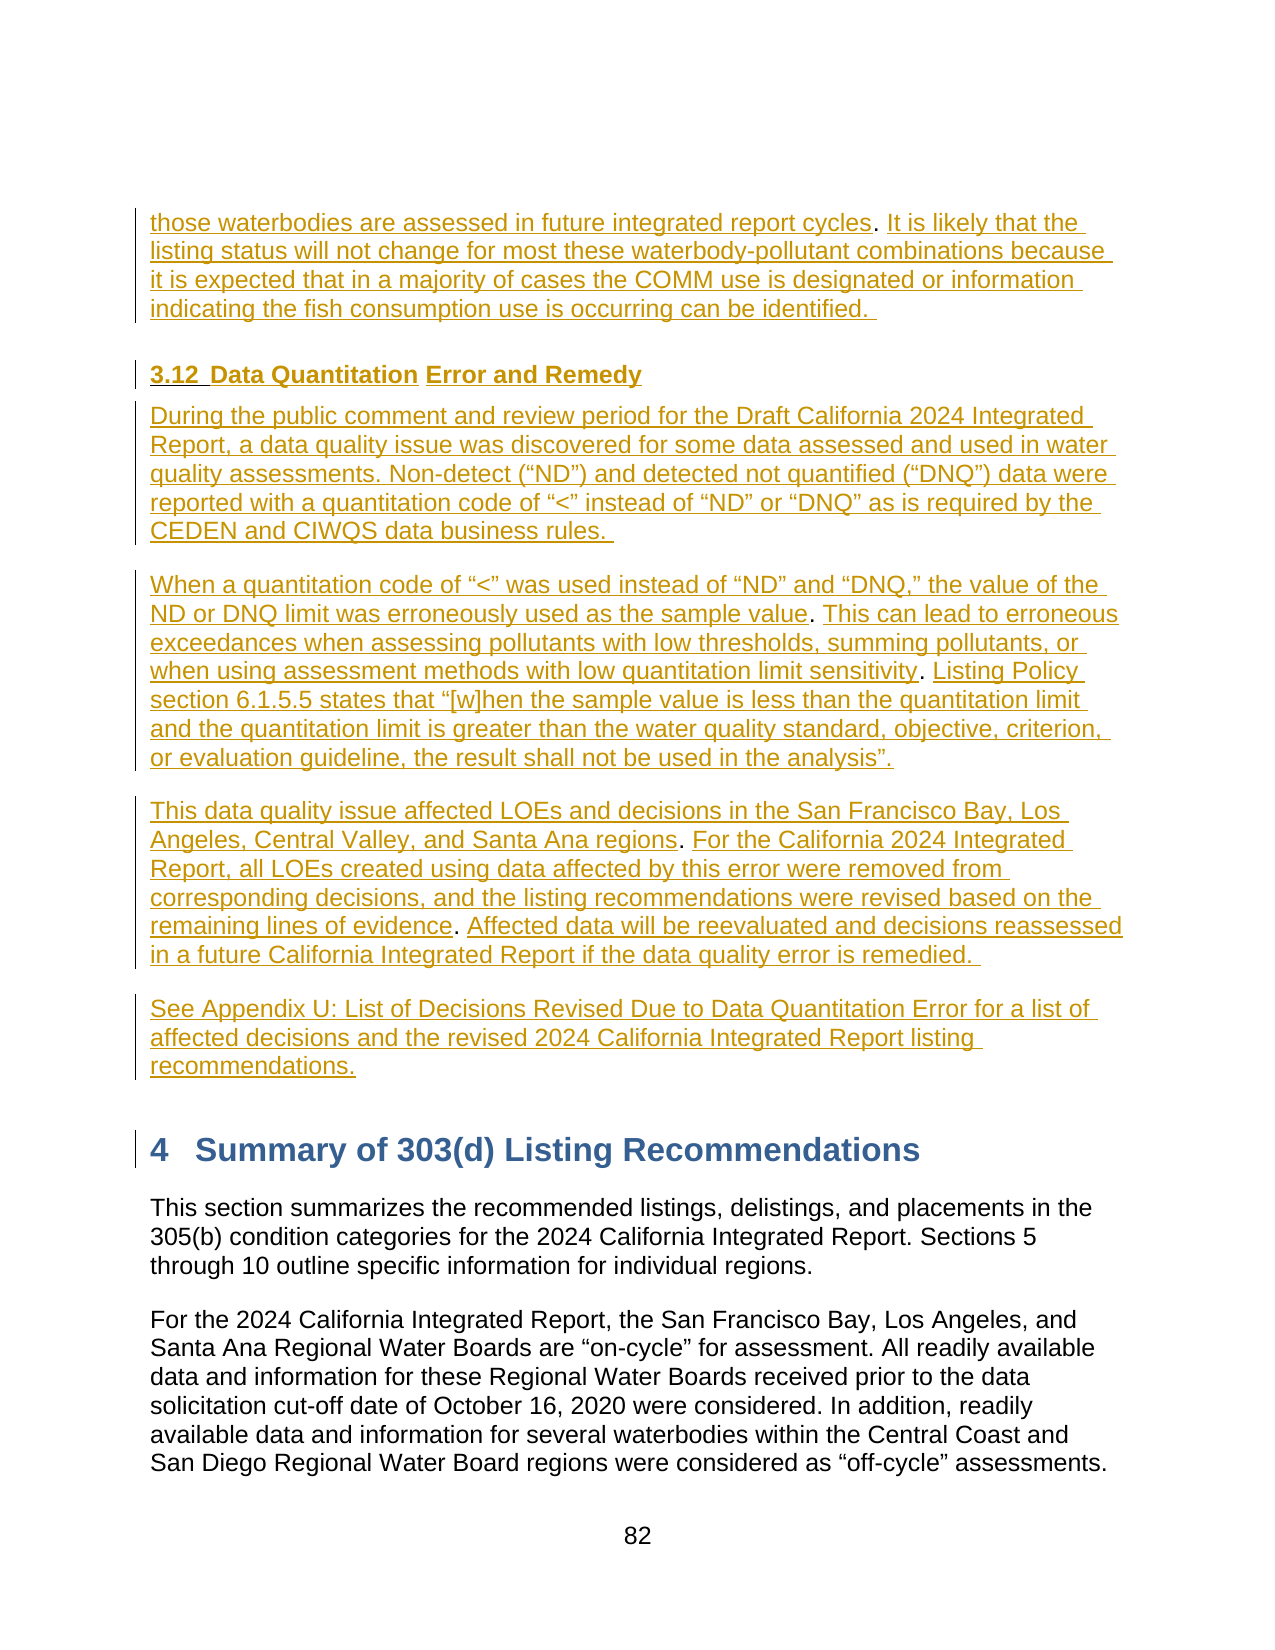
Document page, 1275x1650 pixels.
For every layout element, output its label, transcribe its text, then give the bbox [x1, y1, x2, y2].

text . . [150, 796, 1125, 969]
text . . [150, 570, 1125, 771]
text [150, 1305, 1125, 1477]
text . . . . [150, 207, 1125, 322]
subtitle Summary of 303(d) Listing Recommendations [150, 1130, 1125, 1168]
text This section summarizes the recommended listings, delistings, and placements in the 305(b) condition categories for the 2024 California Integrated Report. Sections 5 through 10 outline specific information for individual regions. [150, 1193, 1125, 1280]
